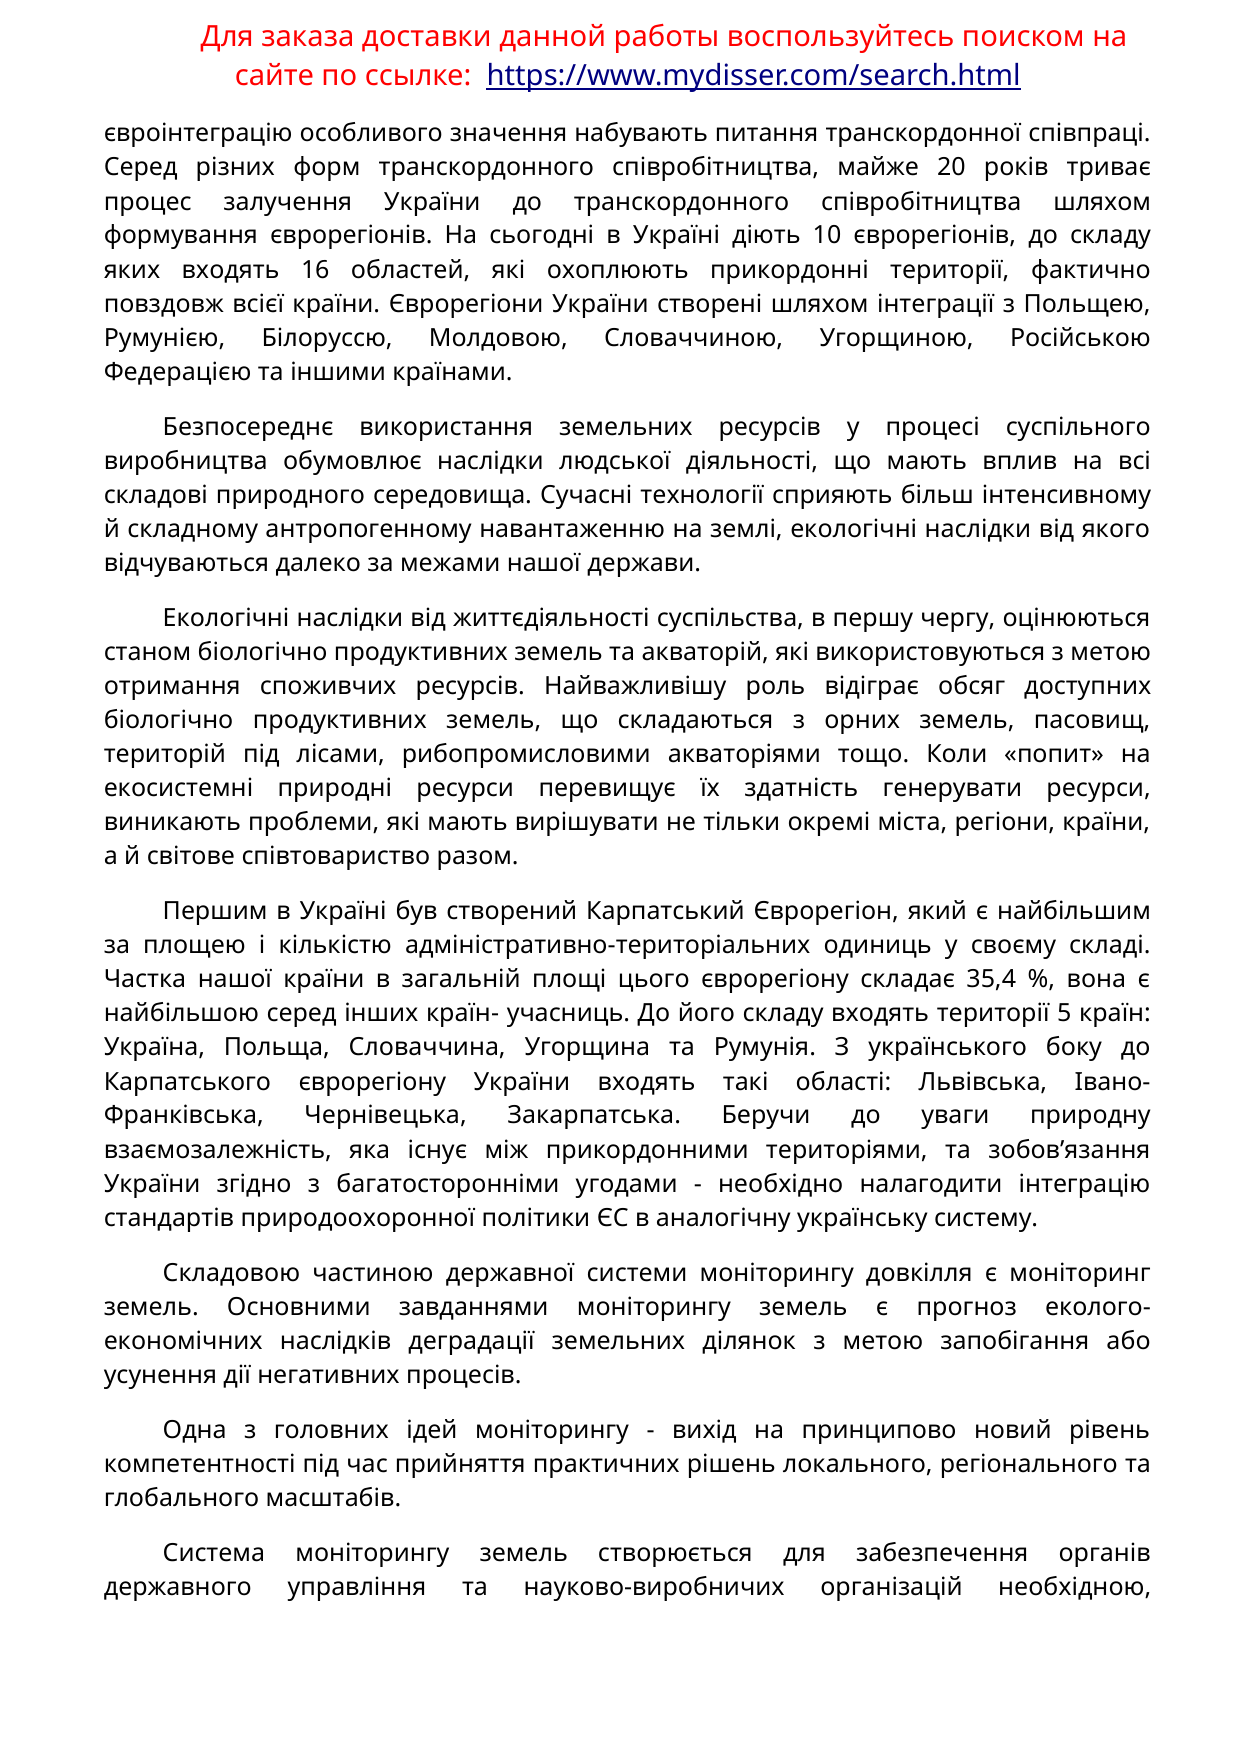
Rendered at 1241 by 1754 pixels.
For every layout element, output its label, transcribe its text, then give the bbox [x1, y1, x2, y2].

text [103, 115, 1152, 387]
text Безпосереднє використання земельних ресурсів у процесі суспільного виробництва обумовлює наслідки людської діяльності, що мають вплив на всі складові природного середовища. Сучасні технології сприяють більш інтенсивному й складному антропогенному навантаженню на землі, екологічні наслідки від якого відчуваються далеко за межами нашої держави. [103, 408, 1152, 579]
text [103, 1534, 1152, 1602]
text Одна з головних ідей моніторингу - вихід на принципово новий рівень компетентності під час прийняття практичних рішень локального, регіонального та глобального масштабів. [103, 1411, 1152, 1513]
text Складовою частиною державної системи моніторингу довкілля є моніторинг земель. Основними завданнями моніторингу земель є прогноз еколого-економічних наслідків деградації земельних ділянок з метою запобігання або усунення дії негативних процесів. [103, 1254, 1152, 1391]
text Першим в Україні був створений Карпатський Єврорегіон, який є найбільшим за площею і кількістю адміністративно-територіальних одиниць у своєму складі. Частка нашої країни в загальній площі цього єврорегіону складає 35,4 %, вона є найбільшою серед інших країн- учасниць. До його складу входять території 5 країн: Україна, Польща, Словаччина, Угорщина та Румунія. З українського боку до Карпатського єврорегіону України входять такі області: Львівська, Івано-Франківська, Чернівецька, Закарпатська. Беручи до уваги природну взаємозалежність, яка існує між прикордонними територіями, та зобов’язання України згідно з багатосторонніми угодами - необхідно налагодити інтеграцію стандартів природоохоронної політики ЄС в аналогічну українську систему. [103, 893, 1152, 1233]
text Екологічні наслідки від життєдіяльності суспільства, в першу чергу, оцінюються станом біологічно продуктивних земель та акваторій, які використовуються з метою отримання споживчих ресурсів. Найважливішу роль відіграє обсяг доступних біологічно продуктивних земель, що складаються з орних земель, пасовищ, територій під лісами, рибопромисловими акваторіями тощо. Коли «попит» на екосистемні природні ресурси перевищує їх здатність генерувати ресурси, виникають проблеми, які мають вирішувати не тільки окремі міста, регіони, країни, а й світове співтовариство разом. [103, 599, 1152, 872]
